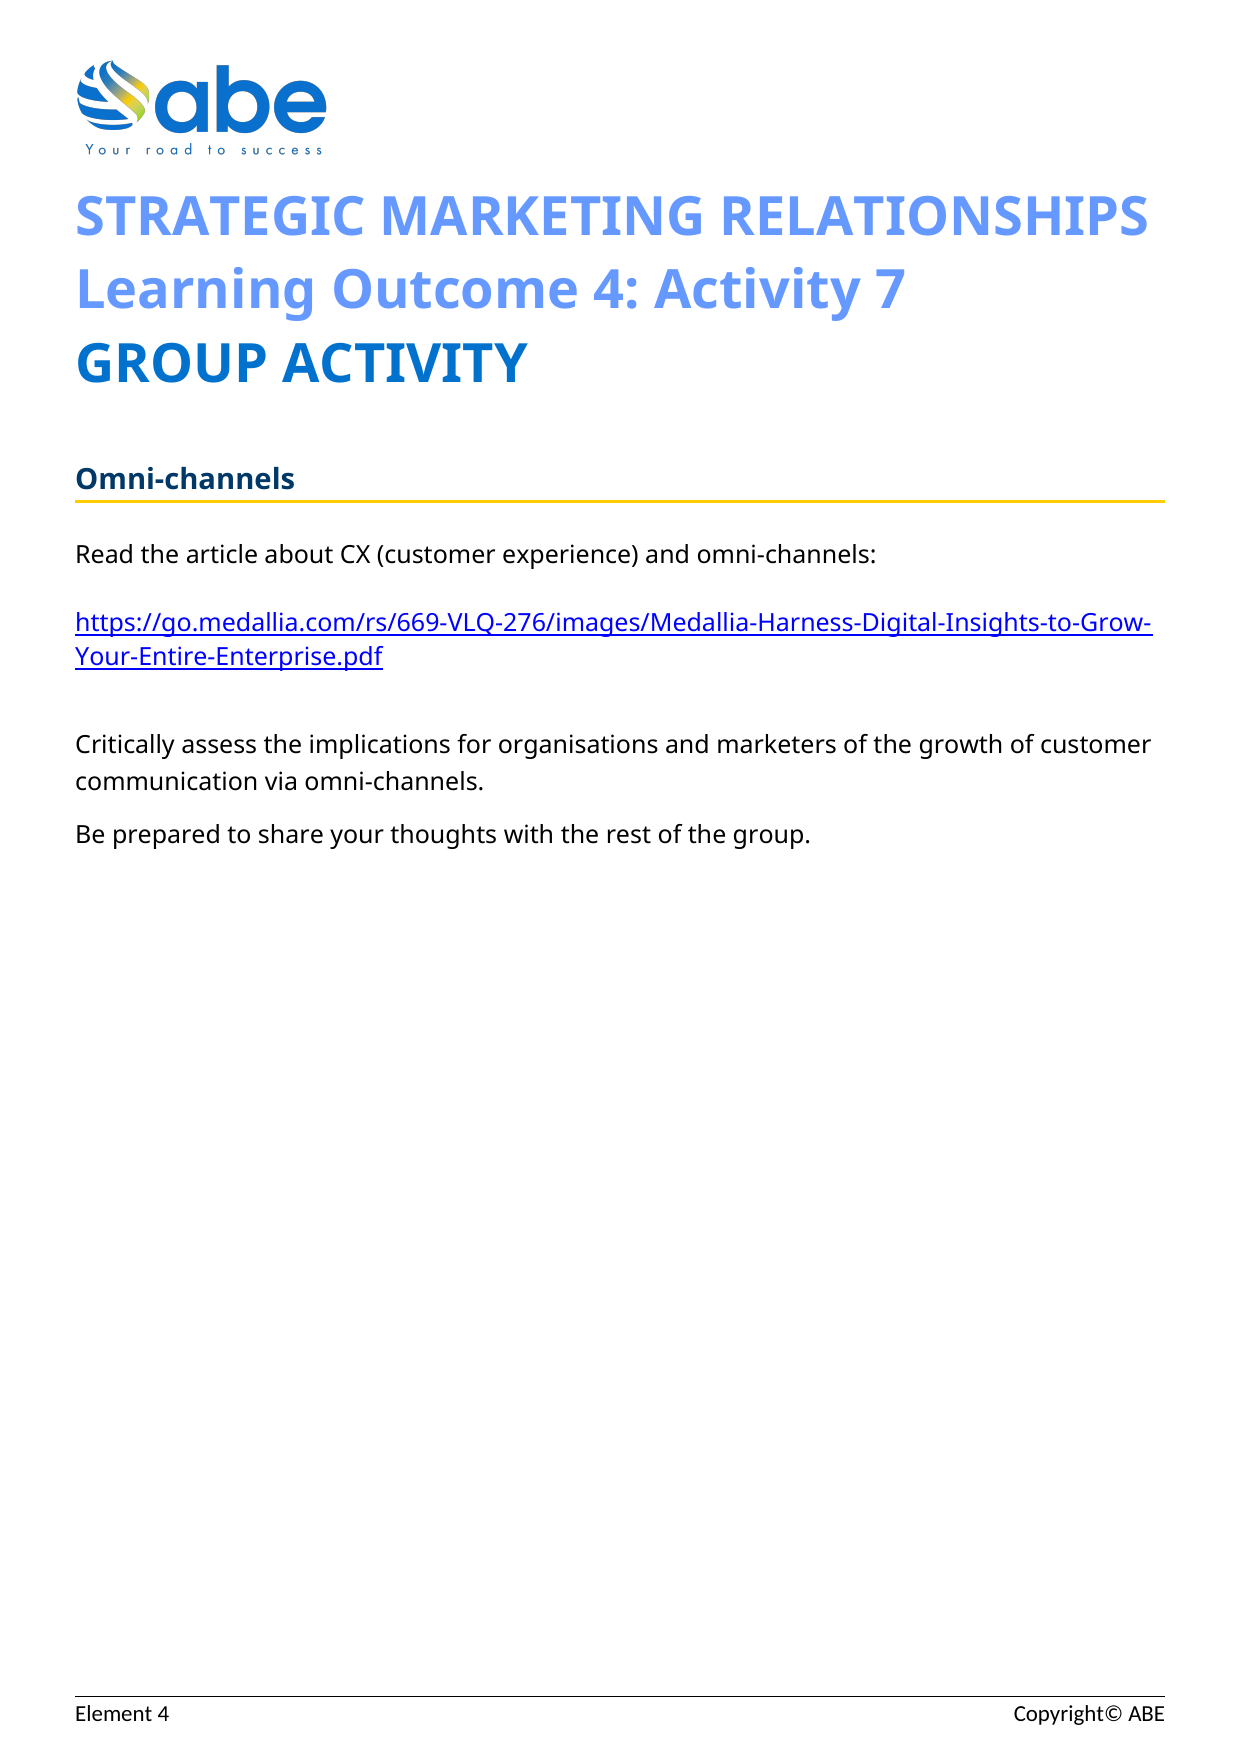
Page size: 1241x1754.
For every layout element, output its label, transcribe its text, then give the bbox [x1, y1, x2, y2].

text Omni-channels [75, 458, 1165, 500]
text STRATEGIC MARKETING RELATIONSHIPS [75, 177, 1165, 251]
text Read the article about CX (customer experience) and omni-channels: [75, 537, 1165, 571]
picture [75, 59, 328, 157]
text Be prepared to share your thoughts with the rest of the group. [75, 817, 1165, 851]
text GROUP ACTIVITY [75, 325, 1165, 398]
text Critically assess the implications for organisations and marketers of the growth of customer communication via omni-channels. [75, 727, 1165, 797]
text https://go.medallia.com/rs/669-VLQ-276/images/Medallia-Harness-Digital-Insights-to-Grow-Your-Entire-Enterprise.pdf [75, 605, 1165, 673]
text Learning Outcome 4: Activity 7 [75, 251, 1165, 325]
